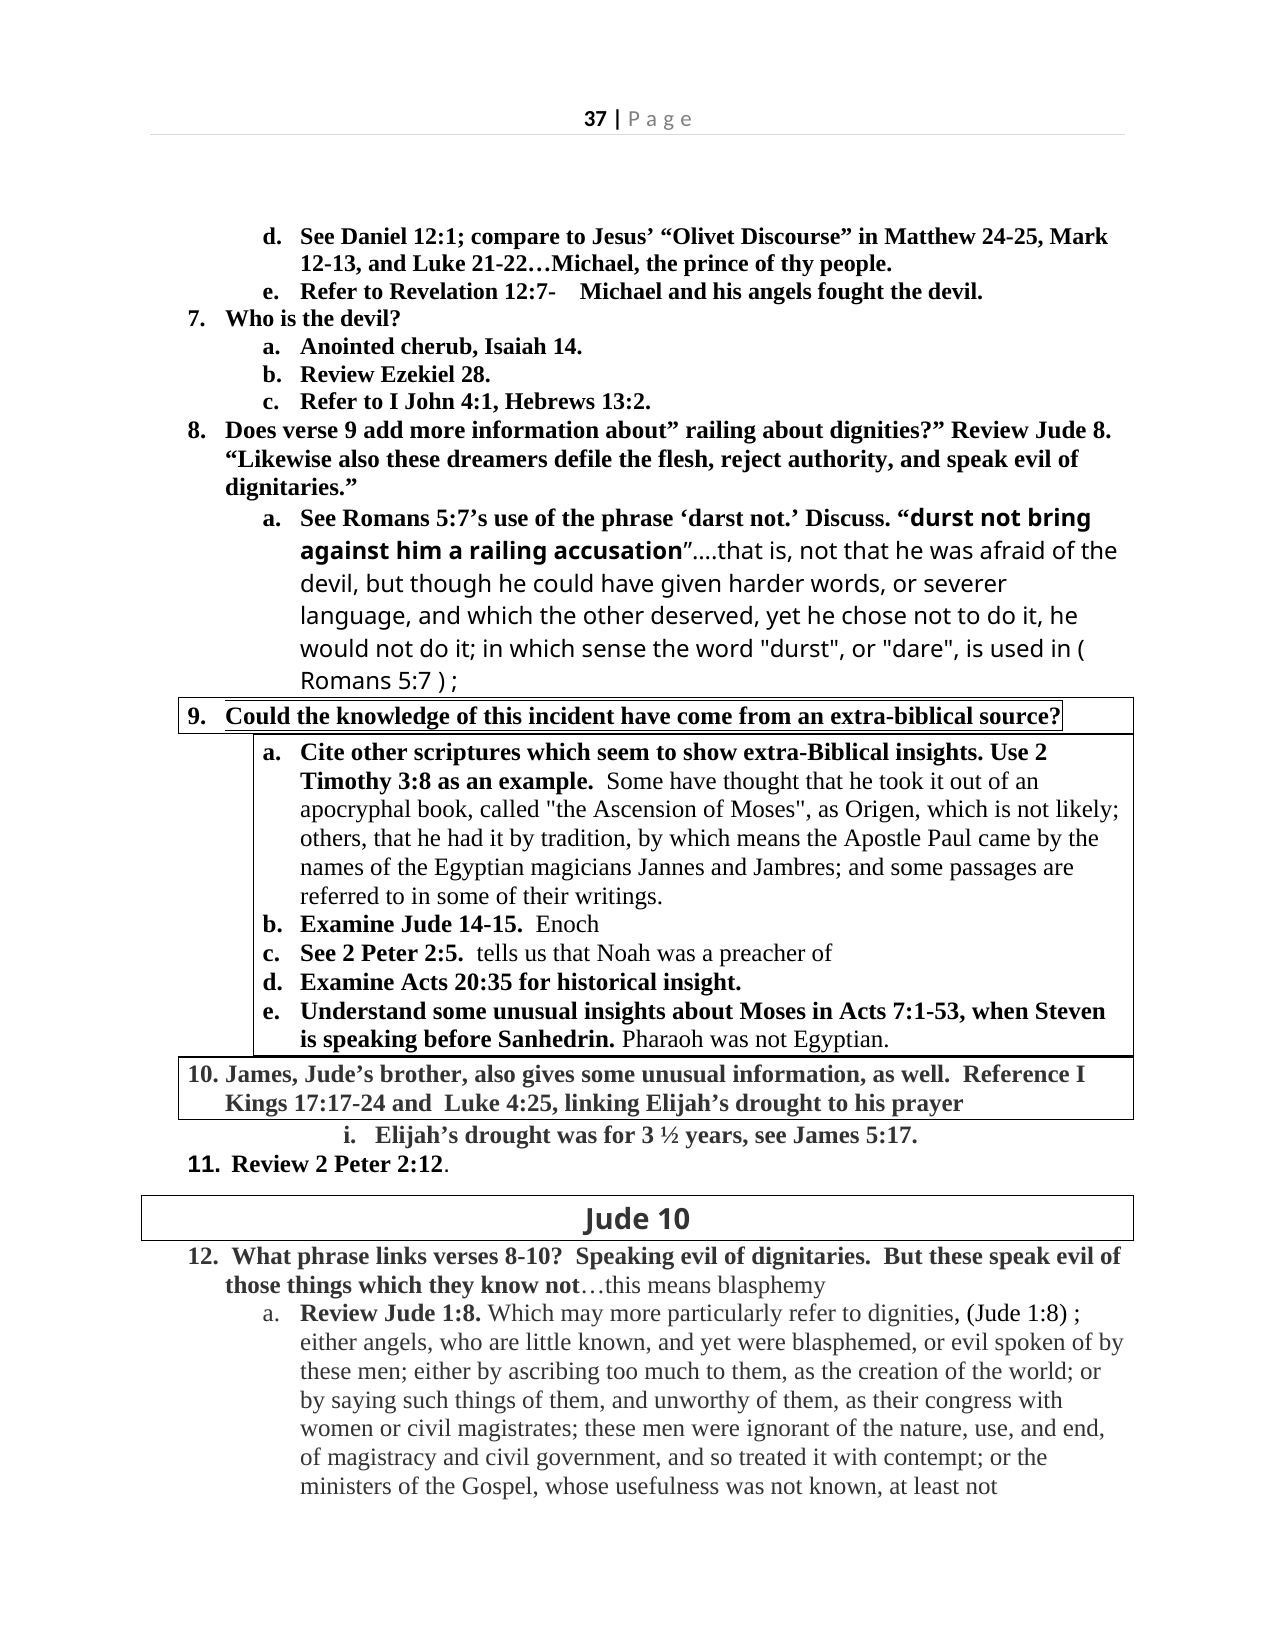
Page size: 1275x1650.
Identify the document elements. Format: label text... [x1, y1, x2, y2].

list What phrase links verses 8-10? Speaking evil of dignitaries. But these speak evil of those things which they know not…this means blasphemy [187, 1241, 1125, 1298]
list Review Ezekiel 28. [262, 360, 1125, 387]
list Refer to I John 4:1, Hebrews 13:2. [262, 387, 1125, 415]
list James, Jude’s brother, also gives some unusual information, as well. Reference I Kings 17:17-24 and Luke 4:25, linking Elijah’s drought to his prayer [179, 1058, 1133, 1119]
list Refer to Revelation 12:7- Michael and his angels fought the devil. [262, 277, 1125, 304]
list See Romans 5:7’s use of the phrase ‘darst not.’ Discuss. “durst not bring against him a railing accusation”….that is, not that he was afraid of the devil, but though he could have given harder words, or severer language, and which the other deserved, yet he chose not to do it, he would not do it; in which sense the word "durst", or "dare", is used in ( Romans 5:7 ) ; [262, 501, 1125, 697]
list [262, 1298, 1125, 1500]
list Cite other scriptures which seem to show extra-Biblical insights. Use 2 Timothy 3:8 as an example. Some have thought that he took it out of an apocryphal book, called "the Ascension of Moses", as Origen, which is not likely; others, that he had it by tradition, by which means the Apostle Paul came by the names of the Egyptian magicians Jannes and Jambres; and some passages are referred to in some of their writings. [254, 735, 1133, 906]
text Jude 10 [142, 1196, 1133, 1240]
list Review 2 Peter 2:12. [187, 1149, 1125, 1178]
list Who is the devil? [187, 304, 1125, 332]
list Examine Acts 20:35 for historical insight. [254, 964, 1133, 993]
list See 2 Peter 2:5. tells us that Noah was a preacher of [254, 935, 1133, 964]
list See Daniel 12:1; compare to Jesus’ “Olivet Discourse” in Matthew 24-25, Mark 12-13, and Luke 21-22…Michael, the prince of thy people. [262, 222, 1125, 277]
list Understand some unusual insights about Moses in Acts 7:1-53, when Steven is speaking before Sanhedrin. Pharaoh was not Egyptian. [254, 993, 1133, 1055]
list Elijah’s drought was for 3 ½ years, see James 5:17. [356, 1120, 1125, 1149]
list Could the knowledge of this incident have come from an extra-biblical source? [179, 698, 1133, 733]
list Examine Jude 14-15. Enoch [254, 906, 1133, 935]
list Anointed cherub, Isaiah 14. [262, 332, 1125, 360]
list Does verse 9 add more information about” railing about dignities?” Review Jude 8. “Likewise also these dreamers defile the flesh, reject authority, and speak evil of dignitaries.” [187, 415, 1125, 501]
